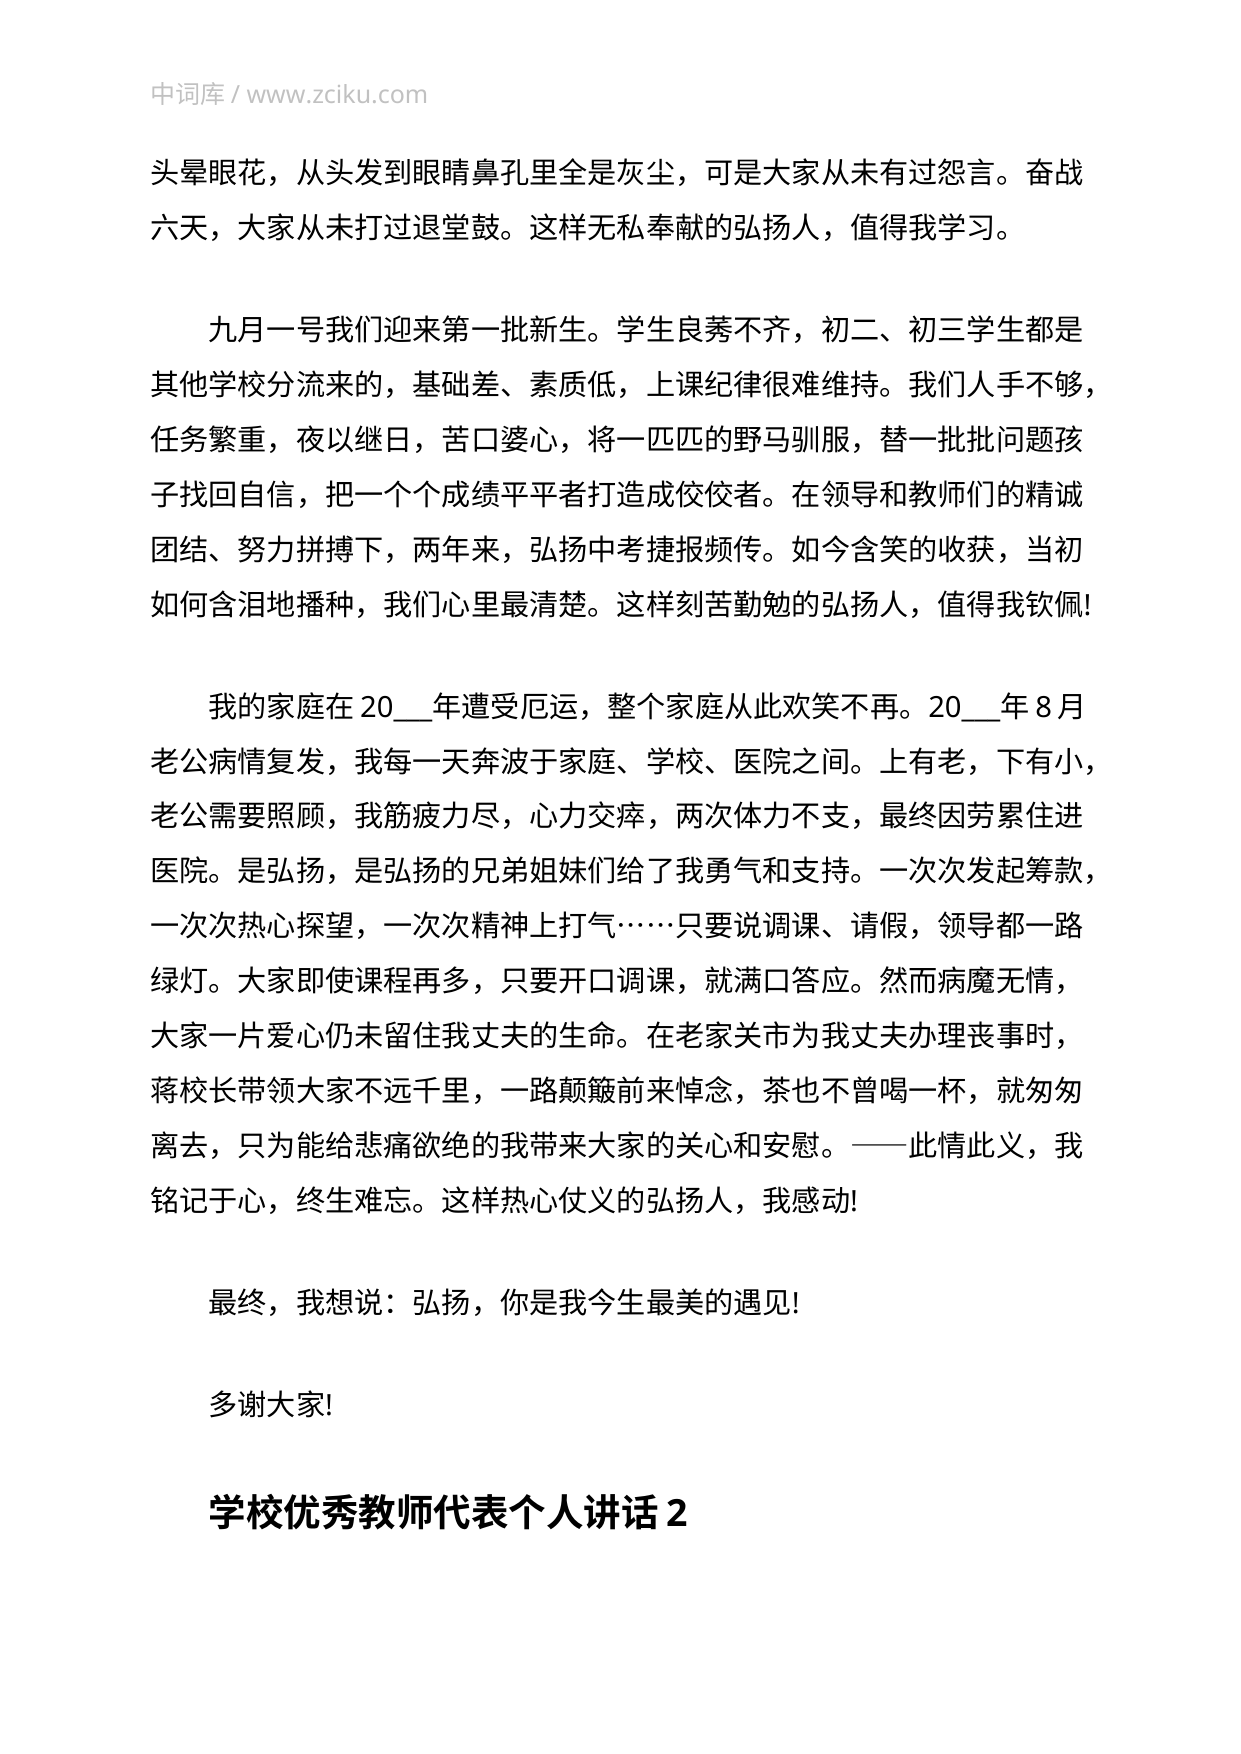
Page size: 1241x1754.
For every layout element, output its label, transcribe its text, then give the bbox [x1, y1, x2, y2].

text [150, 150, 1090, 247]
text 学校优秀教师代表个人讲话2 [150, 1483, 1090, 1538]
text 多谢大家! [150, 1381, 1090, 1424]
text 我的家庭在20___年遭受厄运，整个家庭从此欢笑不再。20___年8月老公病情复发，我每一天奔波于家庭、学校、医院之间。上有老，下有小，老公需要照顾，我筋疲力尽，心力交瘁，两次体力不支，最终因劳累住进医院。是弘扬，是弘扬的兄弟姐妹们给了我勇气和支持。一次次发起筹款，一次次热心探望，一次次精神上打气……只要说调课、请假，领导都一路绿灯。大家即使课程再多，只要开口调课，就满口答应。然而病魔无情，大家一片爱心仍未留住我丈夫的生命。在老家关市为我丈夫办理丧事时，蒋校长带领大家不远千里，一路颠簸前来悼念，茶也不曾喝一杯，就匆匆离去，只为能给悲痛欲绝的我带来大家的关心和安慰。——此情此义，我铭记于心，终生难忘。这样热心仗义的弘扬人，我感动! [150, 683, 1090, 1220]
text 最终，我想说：弘扬，你是我今生最美的遇见! [150, 1279, 1090, 1322]
text 九月一号我们迎来第一批新生。学生良莠不齐，初二、初三学生都是其他学校分流来的，基础差、素质低，上课纪律很难维持。我们人手不够，任务繁重，夜以继日，苦口婆心，将一匹匹的野马驯服，替一批批问题孩子找回自信，把一个个成绩平平者打造成佼佼者。在领导和教师们的精诚团结、努力拼搏下，两年来，弘扬中考捷报频传。如今含笑的收获，当初如何含泪地播种，我们心里最清楚。这样刻苦勤勉的弘扬人，值得我钦佩! [150, 307, 1090, 623]
